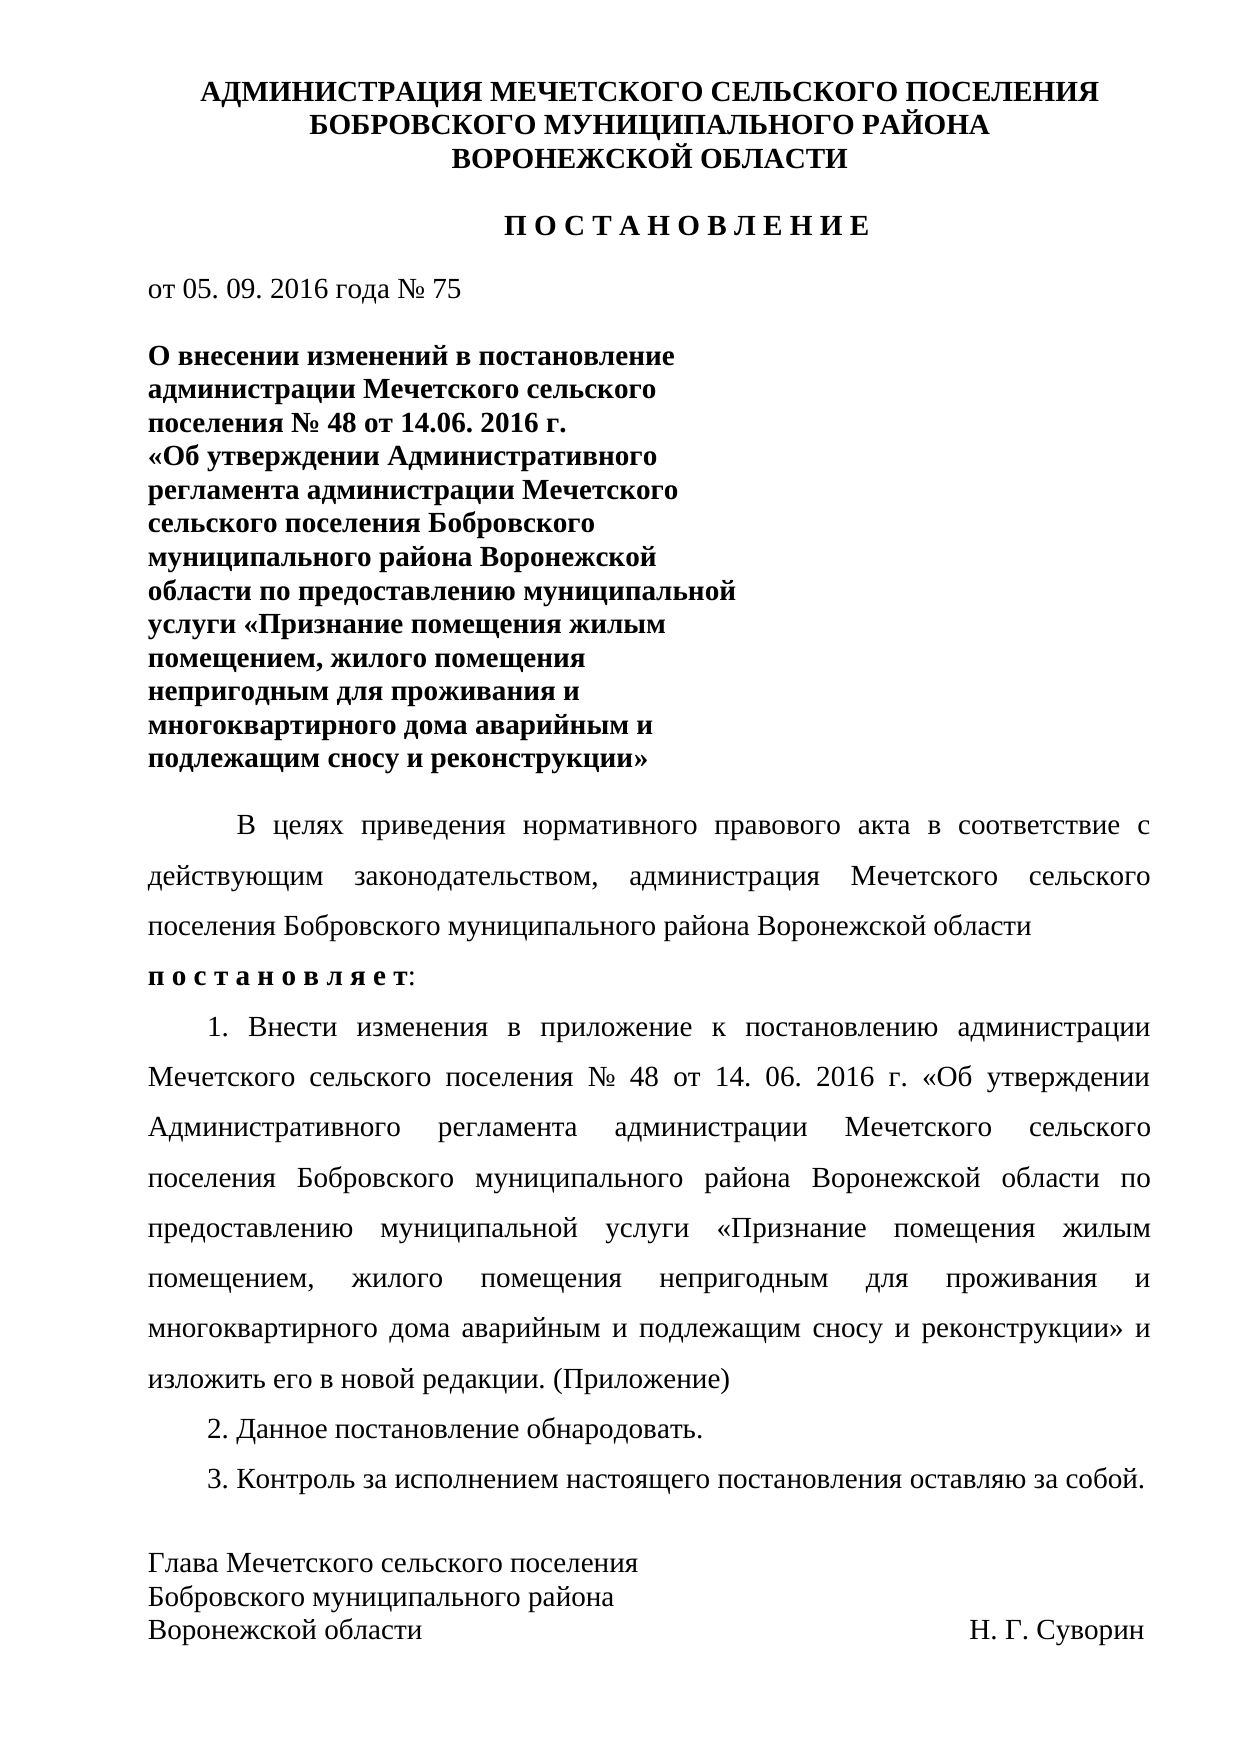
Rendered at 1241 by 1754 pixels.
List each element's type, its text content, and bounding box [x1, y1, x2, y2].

text многоквартирного дома аварийным и [148, 707, 1152, 740]
text О внесении изменений в постановление [148, 338, 1152, 371]
text услуги «Признание помещения жилым [148, 606, 1152, 640]
text 2. Данное постановление обнародовать. [148, 1411, 1152, 1445]
text П О С Т А Н О В Л Е Н И Е [177, 208, 1152, 242]
text 3. Контроль за исполнением настоящего постановления оставляю за собой. [148, 1462, 1152, 1495]
text 1. Внести изменения в приложение к постановлению администрации Мечетского сельского поселения № 48 от 14. 06. 2016 г. «Об утверждении Административного регламента администрации Мечетского сельского поселения Бобровского муниципального района Воронежской области по предоставлению муниципальной услуги «Признание помещения жилым помещением, жилого помещения непригодным для проживания и многоквартирного дома аварийным и подлежащим сносу и реконструкции» и изложить его в новой редакции. (Приложение) [148, 1009, 1152, 1394]
text «Об утверждении Административного [148, 438, 1152, 472]
text п о с т а н о в л я е т: [148, 958, 1152, 992]
text поселения № 48 от 14.06. 2016 г. [148, 405, 1152, 438]
text В целях приведения нормативного правового акта в соответствие с действующим законодательством, администрация Мечетского сельского поселения Бобровского муниципального района Воронежской области [148, 807, 1152, 942]
text администрации Мечетского сельского [148, 371, 1152, 405]
text Глава Мечетского сельского поселения [148, 1545, 1152, 1579]
text подлежащим сносу и реконструкции» [148, 740, 1152, 774]
text АДМИНИСТРАЦИЯ МЕЧЕТСКОГО СЕЛЬСКОГО ПОСЕЛЕНИЯ [148, 74, 1152, 107]
text области по предоставлению муниципальной [148, 573, 1152, 606]
text регламента администрации Мечетского [148, 472, 1152, 506]
text муниципального района Воронежской [148, 539, 1152, 573]
text от 05. 09. 2016 года № 75 [148, 271, 1152, 304]
text Бобровского муниципального района [148, 1579, 1152, 1612]
text сельского поселения Бобровского [148, 506, 1152, 539]
text ВОРОНЕЖСКОЙ ОБЛАСТИ [148, 141, 1152, 174]
text Воронежской области Н. Г. Суворин [148, 1612, 1152, 1646]
text помещением, жилого помещения [148, 640, 1152, 673]
text непригодным для проживания и [148, 673, 1152, 707]
text БОБРОВСКОГО МУНИЦИПАЛЬНОГО РАЙОНА [148, 107, 1152, 141]
